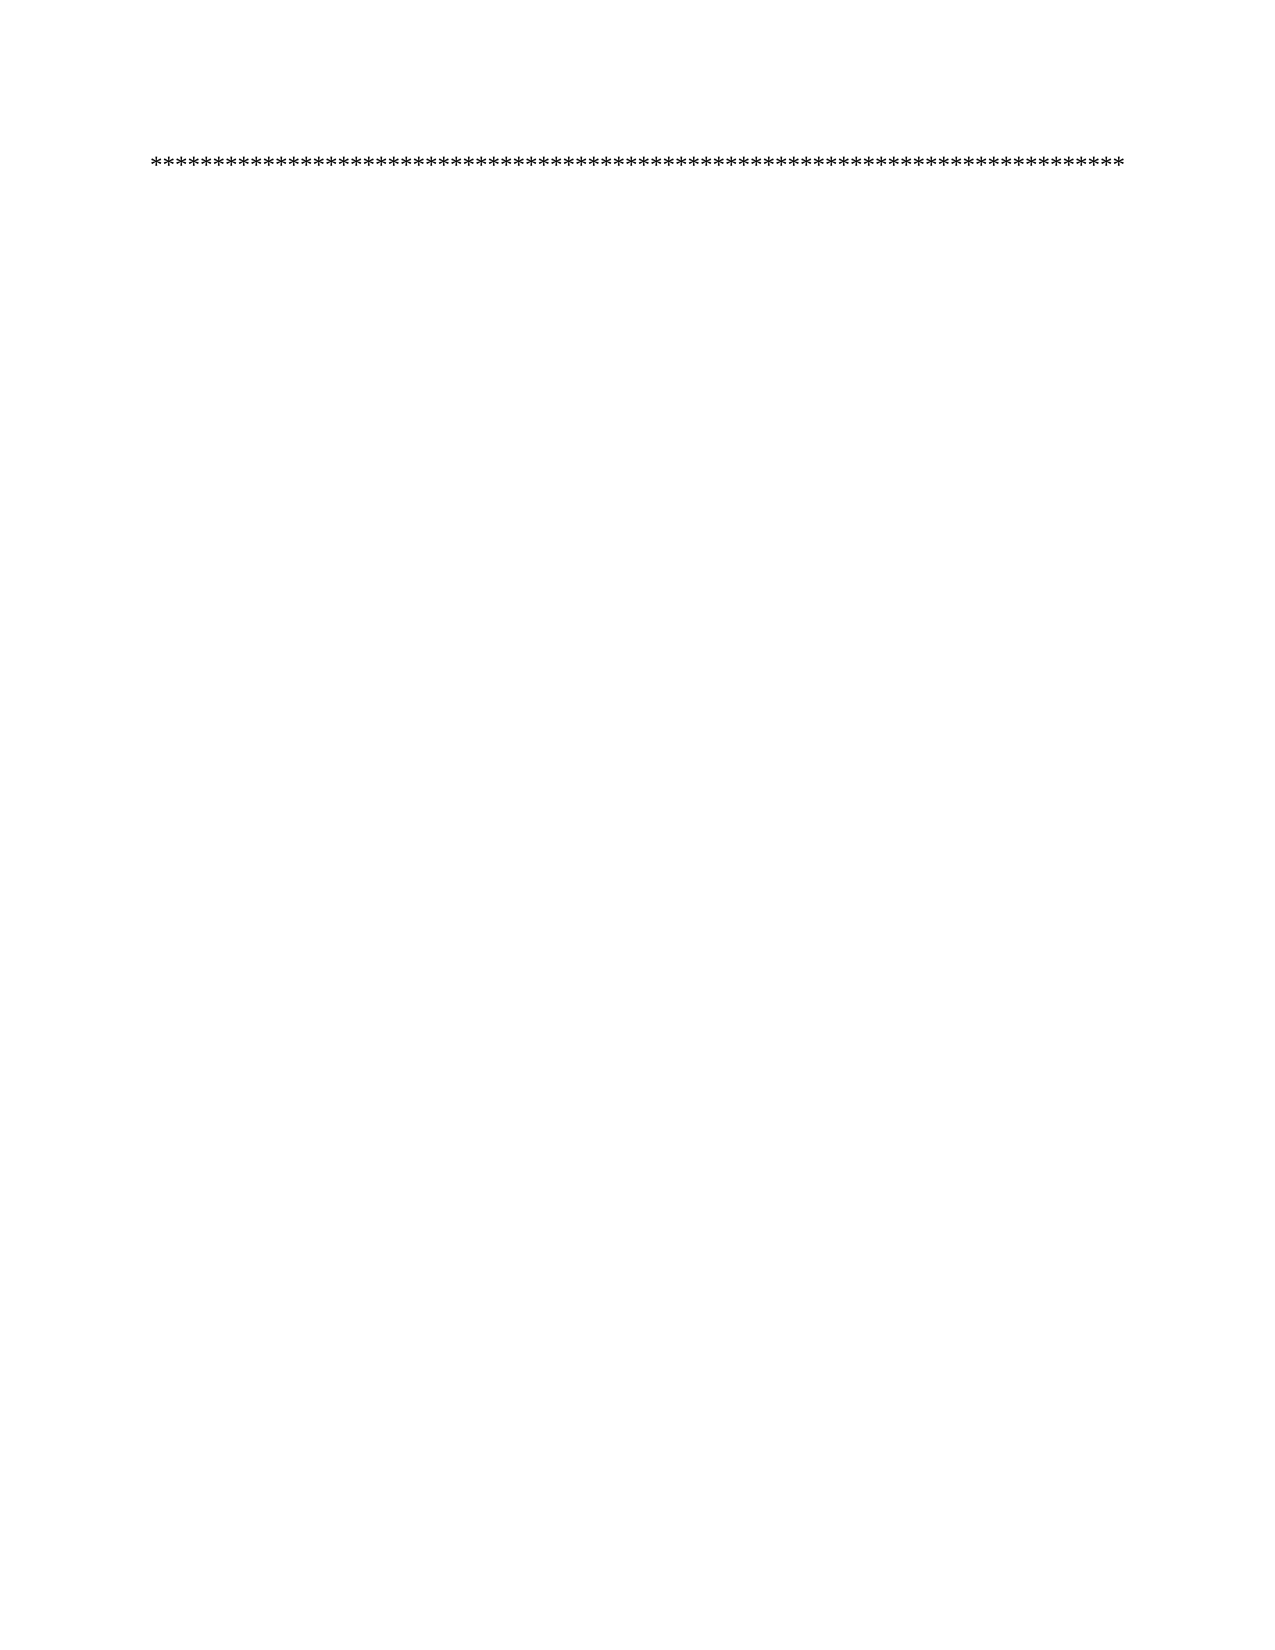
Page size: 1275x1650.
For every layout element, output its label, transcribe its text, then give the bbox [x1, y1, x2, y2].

text ****************************************************************************** [150, 150, 1125, 179]
